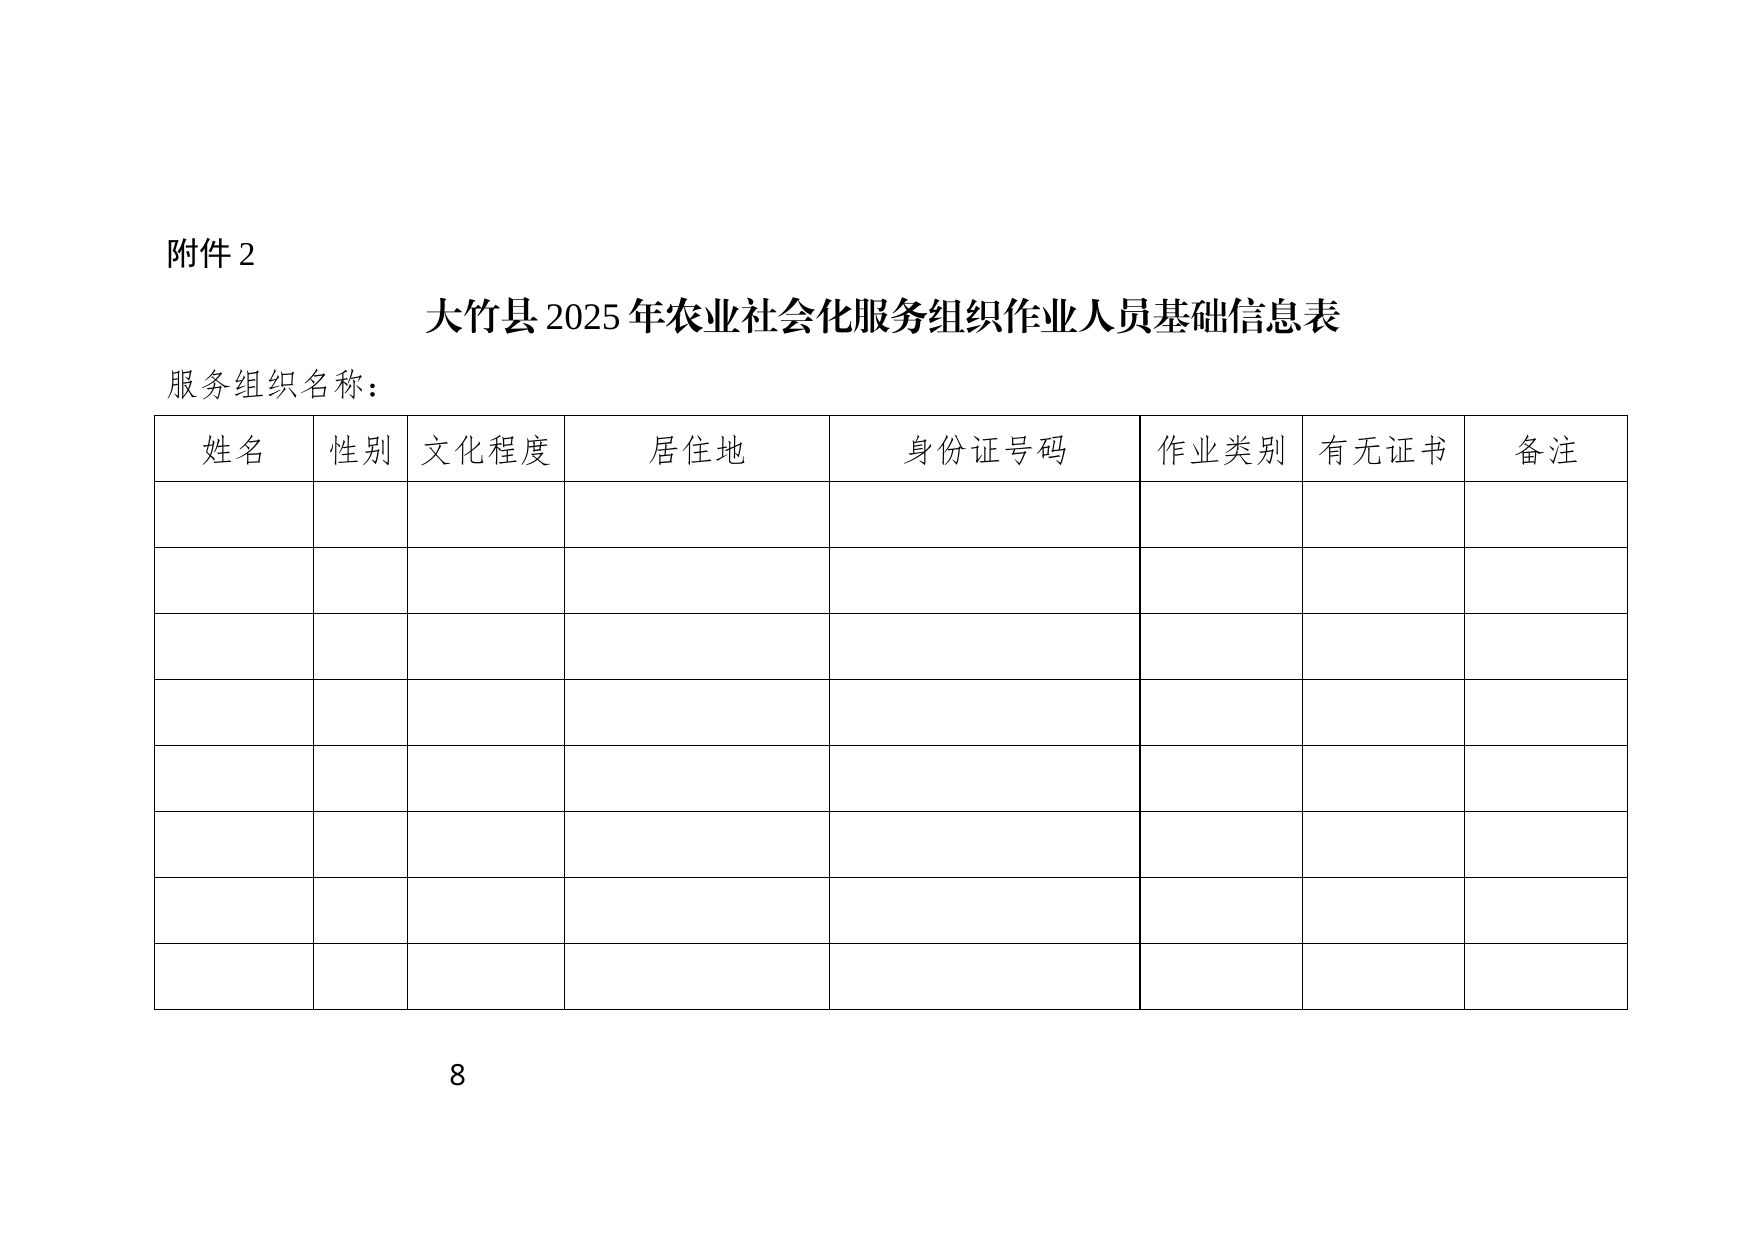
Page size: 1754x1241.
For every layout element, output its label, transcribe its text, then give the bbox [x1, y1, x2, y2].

table_cell [314, 680, 407, 745]
table_cell [565, 614, 829, 679]
table_cell [565, 680, 829, 745]
table_cell [1303, 548, 1464, 613]
table_cell [1465, 680, 1627, 745]
table_cell [408, 878, 564, 943]
table_header 身份证号码 [830, 416, 1139, 481]
table_cell [314, 482, 407, 547]
table_cell [1303, 878, 1464, 943]
table_cell [1303, 680, 1464, 745]
table_cell [155, 614, 313, 679]
table_cell [830, 878, 1139, 943]
table_cell [1303, 614, 1464, 679]
table_cell [408, 812, 564, 877]
table_cell [314, 944, 407, 1009]
table_cell [1303, 944, 1464, 1009]
table_cell [1303, 812, 1464, 877]
table_cell [1141, 812, 1302, 877]
table_cell [408, 548, 564, 613]
table_cell [1303, 746, 1464, 811]
table_cell [408, 614, 564, 679]
table_cell [1141, 548, 1302, 613]
table_cell [155, 548, 313, 613]
table_cell [1465, 548, 1627, 613]
table_cell [408, 482, 564, 547]
table_cell [314, 614, 407, 679]
table_cell [830, 746, 1139, 811]
table_header 备注 [1465, 416, 1627, 481]
table_header 姓名 [155, 416, 313, 481]
table_cell [565, 548, 829, 613]
table_cell [1465, 482, 1627, 547]
table_cell [830, 482, 1139, 547]
table_cell [314, 812, 407, 877]
table_cell [408, 746, 564, 811]
table_cell [1465, 614, 1627, 679]
table_cell [1141, 746, 1302, 811]
table_cell [565, 482, 829, 547]
table_cell [1465, 746, 1627, 811]
table_cell [1141, 614, 1302, 679]
text 附件2 [165, 220, 1600, 285]
table_cell [1141, 482, 1302, 547]
table_header 性别 [314, 416, 407, 481]
table_header 居住地 [565, 416, 829, 481]
table_cell [565, 944, 829, 1009]
table_cell [314, 548, 407, 613]
table_cell [155, 878, 313, 943]
table_cell [1465, 812, 1627, 877]
table_cell [1465, 944, 1627, 1009]
table_cell [155, 680, 313, 745]
table_cell [1303, 482, 1464, 547]
table_cell [1465, 878, 1627, 943]
table_cell [314, 746, 407, 811]
table_cell [830, 614, 1139, 679]
table_cell [1141, 944, 1302, 1009]
table_cell [408, 944, 564, 1009]
table_cell [830, 812, 1139, 877]
table_cell [565, 878, 829, 943]
table_cell [314, 878, 407, 943]
table_cell [155, 812, 313, 877]
table_cell [1141, 878, 1302, 943]
table_cell [155, 944, 313, 1009]
table_cell [1141, 680, 1302, 745]
table_header 作业类别 [1141, 416, 1302, 481]
text 服务组织名称： [165, 350, 1600, 415]
table_header 有无证书 [1303, 416, 1464, 481]
table_cell [408, 680, 564, 745]
table_cell [155, 482, 313, 547]
text 大竹县2025年农业社会化服务组织作业人员基础信息表 [165, 285, 1600, 350]
table_cell [565, 812, 829, 877]
table_cell [565, 746, 829, 811]
table_cell [830, 548, 1139, 613]
table_cell [155, 746, 313, 811]
table_cell [830, 944, 1139, 1009]
table_cell [830, 680, 1139, 745]
table_header 文化程度 [408, 416, 564, 481]
